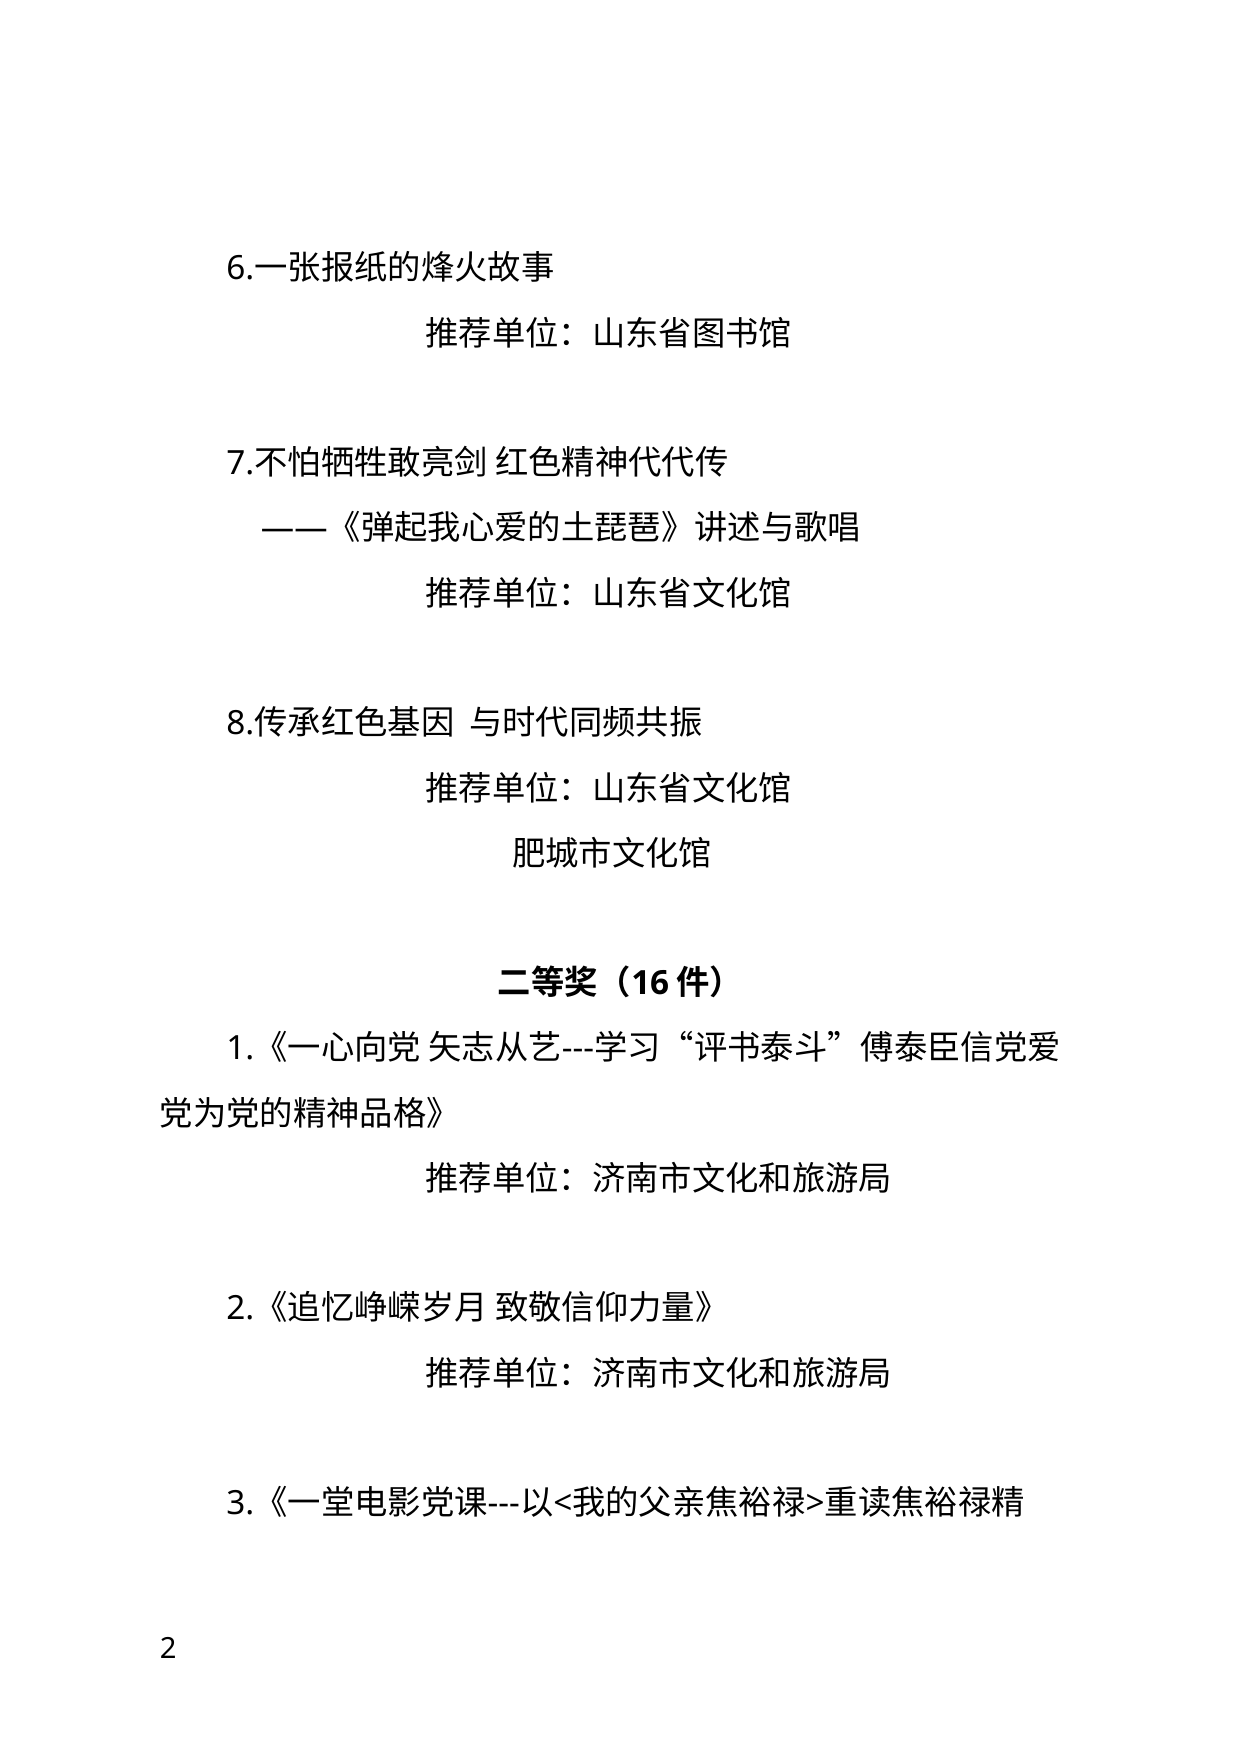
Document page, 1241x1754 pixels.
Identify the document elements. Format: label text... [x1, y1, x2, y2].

text ——《弹起我心爱的土琵琶》讲述与歌唱 [159, 493, 1081, 558]
text 肥城市文化馆 [159, 818, 1081, 883]
text 推荐单位：山东省图书馆 [159, 298, 1081, 363]
text 2.《追忆峥嵘岁月 致敬信仰力量》 [159, 1273, 1081, 1338]
text 7.不怕牺牲敢亮剑 红色精神代代传 [159, 428, 1081, 493]
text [159, 1468, 1081, 1533]
text 推荐单位：济南市文化和旅游局 [159, 1143, 1081, 1208]
text 8.传承红色基因 与时代同频共振 [159, 688, 1081, 753]
text 推荐单位：山东省文化馆 [159, 558, 1081, 623]
text 6.一张报纸的烽火故事 [159, 233, 1081, 298]
text 推荐单位：山东省文化馆 [159, 753, 1081, 818]
text 1.《一心向党 矢志从艺---学习“评书泰斗”傅泰臣信党爱党为党的精神品格》 [159, 1013, 1081, 1143]
text 推荐单位：济南市文化和旅游局 [159, 1338, 1081, 1403]
text 二等奖（16件） [159, 948, 1081, 1013]
